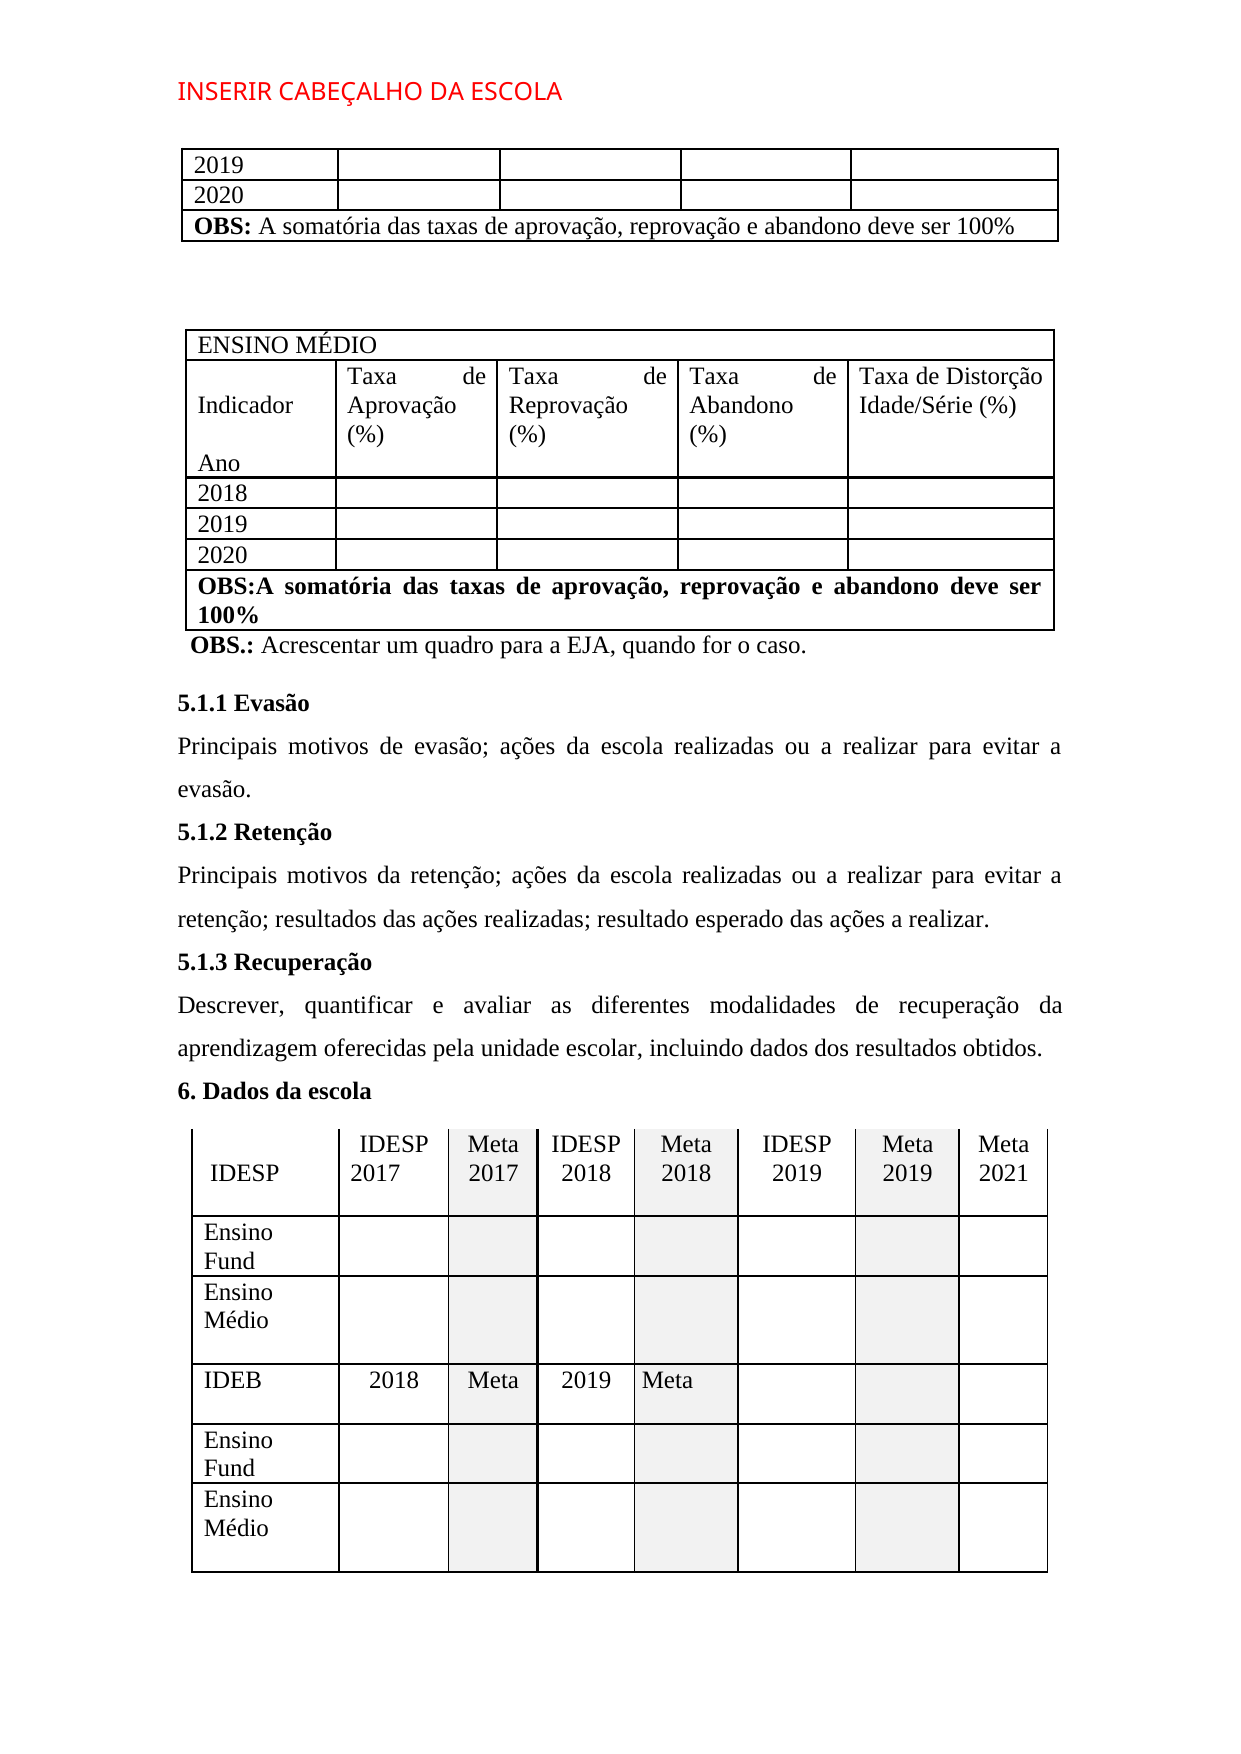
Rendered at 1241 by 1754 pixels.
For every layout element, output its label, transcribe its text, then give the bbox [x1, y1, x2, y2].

table_cell IDEB [193, 1365, 338, 1423]
table_cell [340, 1425, 448, 1482]
table_cell Ensino Médio [193, 1277, 338, 1334]
table_cell [337, 509, 496, 538]
table_cell [339, 181, 499, 209]
text Principais motivos de evasão; ações da escola realizadas ou a realizar para evitar a evasão. [177, 731, 1063, 803]
table_cell [449, 1334, 536, 1363]
table_cell [340, 1277, 448, 1334]
table_cell Taxa de Distorção Idade/Série (%) [849, 361, 1053, 476]
table_cell [635, 1484, 737, 1542]
table_cell OBS:A somatória das taxas de aprovação, reprovação e abandono deve ser 100% [187, 571, 1053, 628]
text 6. Dados da escola [177, 1076, 1063, 1105]
table_cell [849, 509, 1053, 538]
table_cell [739, 1425, 855, 1482]
table_cell [960, 1334, 1047, 1363]
table_cell Meta [635, 1365, 737, 1423]
table_cell [539, 1217, 634, 1275]
table_cell [852, 181, 1057, 209]
text Descrever, quantificar e avaliar as diferentes modalidades de recuperação da aprendizagem oferecidas pela unidade escolar, incluindo dados dos resultados obtidos. [177, 990, 1063, 1062]
table_cell Meta [449, 1365, 536, 1423]
table_cell [337, 540, 496, 569]
table_header Meta 2019 [856, 1129, 958, 1215]
table_cell [337, 479, 496, 507]
table_cell [856, 1365, 958, 1423]
table_cell [340, 1484, 448, 1542]
table_cell Taxa de Reprovação (%) [498, 361, 677, 476]
text Principais motivos da retenção; ações da escola realizadas ou a realizar para evitar a retenção; resultados das ações realizadas; resultado esperado das ações a realizar. [177, 861, 1063, 932]
table_cell [682, 150, 850, 178]
table_cell 2020 [187, 540, 335, 569]
table_cell [449, 1484, 536, 1542]
table_cell [635, 1334, 737, 1363]
table_cell [739, 1484, 855, 1542]
table_cell [193, 1542, 338, 1571]
table_cell [856, 1425, 958, 1482]
table_cell Indicador Ano [187, 361, 335, 476]
table_cell [960, 1217, 1047, 1275]
table_cell [856, 1334, 958, 1363]
table_cell [856, 1217, 958, 1275]
table_cell [498, 479, 677, 507]
table_cell Taxa de Abandono (%) [679, 361, 847, 476]
table_cell Ensino Fund [193, 1425, 338, 1482]
table_cell [852, 150, 1057, 178]
table_cell [501, 150, 680, 178]
table_cell [856, 1277, 958, 1334]
table_cell [739, 1217, 855, 1275]
table_cell [449, 1277, 536, 1334]
table_cell 2020 [183, 181, 337, 209]
table_header Meta 2017 [449, 1129, 536, 1215]
table_cell 2019 [183, 150, 337, 178]
table_cell [449, 1542, 536, 1571]
table_header IDESP 2019 [739, 1129, 855, 1215]
table_cell OBS: A somatória das taxas de aprovação, reprovação e abandono deve ser 100% [183, 211, 1057, 240]
table_cell Ensino Médio [193, 1484, 338, 1542]
table_header Meta 2018 [635, 1129, 737, 1215]
table_cell [635, 1277, 737, 1334]
table_cell [739, 1542, 855, 1571]
table_header IDESP 2018 [539, 1129, 634, 1215]
table_cell [849, 479, 1053, 507]
table_cell [739, 1334, 855, 1363]
text 5.1.1 Evasão [177, 688, 1063, 717]
table_cell Taxa de Aprovação (%) [337, 361, 496, 476]
table_cell [501, 181, 680, 209]
table_cell [856, 1484, 958, 1542]
table_cell [960, 1365, 1047, 1423]
table_cell [449, 1425, 536, 1482]
table_cell [539, 1542, 634, 1571]
table_cell [960, 1425, 1047, 1482]
table_cell 2018 [187, 479, 335, 507]
table_cell [679, 479, 847, 507]
table_cell [539, 1277, 634, 1334]
table_cell [498, 509, 677, 538]
table_cell [449, 1217, 536, 1275]
text 5.1.3 Recuperação [177, 947, 1063, 976]
table_cell [340, 1217, 448, 1275]
table_cell [679, 509, 847, 538]
table_cell [193, 1334, 338, 1363]
table_cell 2018 [340, 1365, 448, 1423]
table_cell [960, 1484, 1047, 1542]
table_cell 2019 [187, 509, 335, 538]
table_cell [339, 150, 499, 178]
text OBS.: Acrescentar um quadro para a EJA, quando for o caso. [177, 631, 1063, 659]
table_header IDESP 2017 [340, 1129, 448, 1215]
text 5.1.2 Retenção [177, 817, 1063, 846]
table_cell [539, 1484, 634, 1542]
table_cell [682, 181, 850, 209]
table_cell [679, 540, 847, 569]
table_cell [498, 540, 677, 569]
table_cell Ensino Fund [193, 1217, 338, 1275]
table_header IDESP [193, 1129, 338, 1215]
table_cell [635, 1217, 737, 1275]
table_cell [739, 1277, 855, 1334]
table_cell [960, 1542, 1047, 1571]
table_cell 2019 [539, 1365, 634, 1423]
table_cell [635, 1542, 737, 1571]
table_header Meta 2021 [960, 1129, 1047, 1215]
table_cell [539, 1425, 634, 1482]
table_cell [340, 1542, 448, 1571]
table_cell [635, 1425, 737, 1482]
table_cell [960, 1277, 1047, 1334]
table_header ENSINO MÉDIO [187, 331, 1053, 359]
table_cell [539, 1334, 634, 1363]
table_cell [856, 1542, 958, 1571]
table_cell [340, 1334, 448, 1363]
table_cell [739, 1365, 855, 1423]
table_cell [849, 540, 1053, 569]
